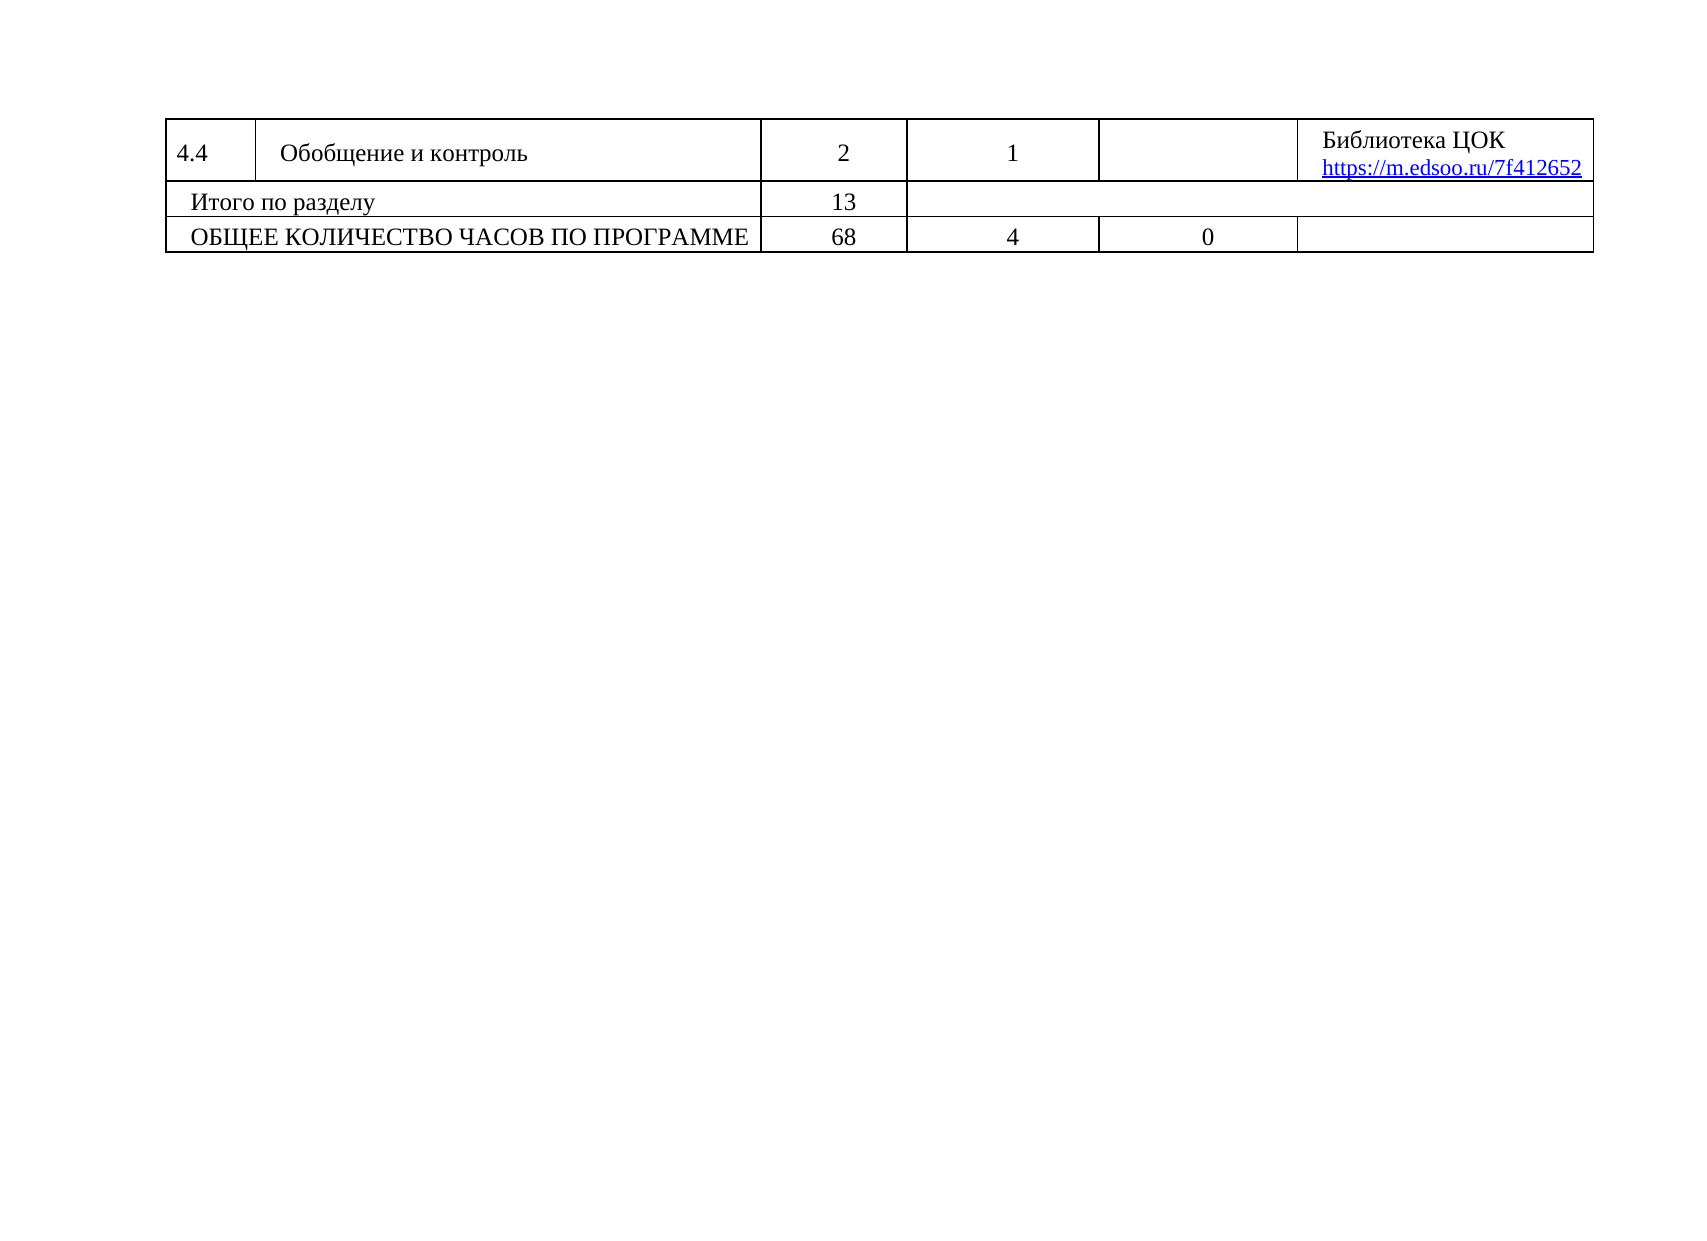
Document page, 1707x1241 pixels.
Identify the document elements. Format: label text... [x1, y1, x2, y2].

table_cell 2 [762, 120, 906, 180]
table_cell 1 [908, 120, 1098, 180]
table_cell [1100, 120, 1297, 180]
table_cell 0 [1100, 217, 1297, 251]
table_cell [1298, 217, 1593, 251]
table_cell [1298, 120, 1593, 180]
table_cell ОБЩЕЕ КОЛИЧЕСТВО ЧАСОВ ПО ПРОГРАММЕ [167, 217, 760, 251]
table_cell 13 [762, 182, 906, 216]
table_cell 4.4 [167, 120, 255, 180]
table_cell Обобщение и контроль [256, 120, 760, 180]
table_cell [908, 182, 1593, 216]
table_cell 4 [908, 217, 1098, 251]
table_cell Итого по разделу [167, 182, 760, 216]
table_cell 68 [762, 217, 906, 251]
